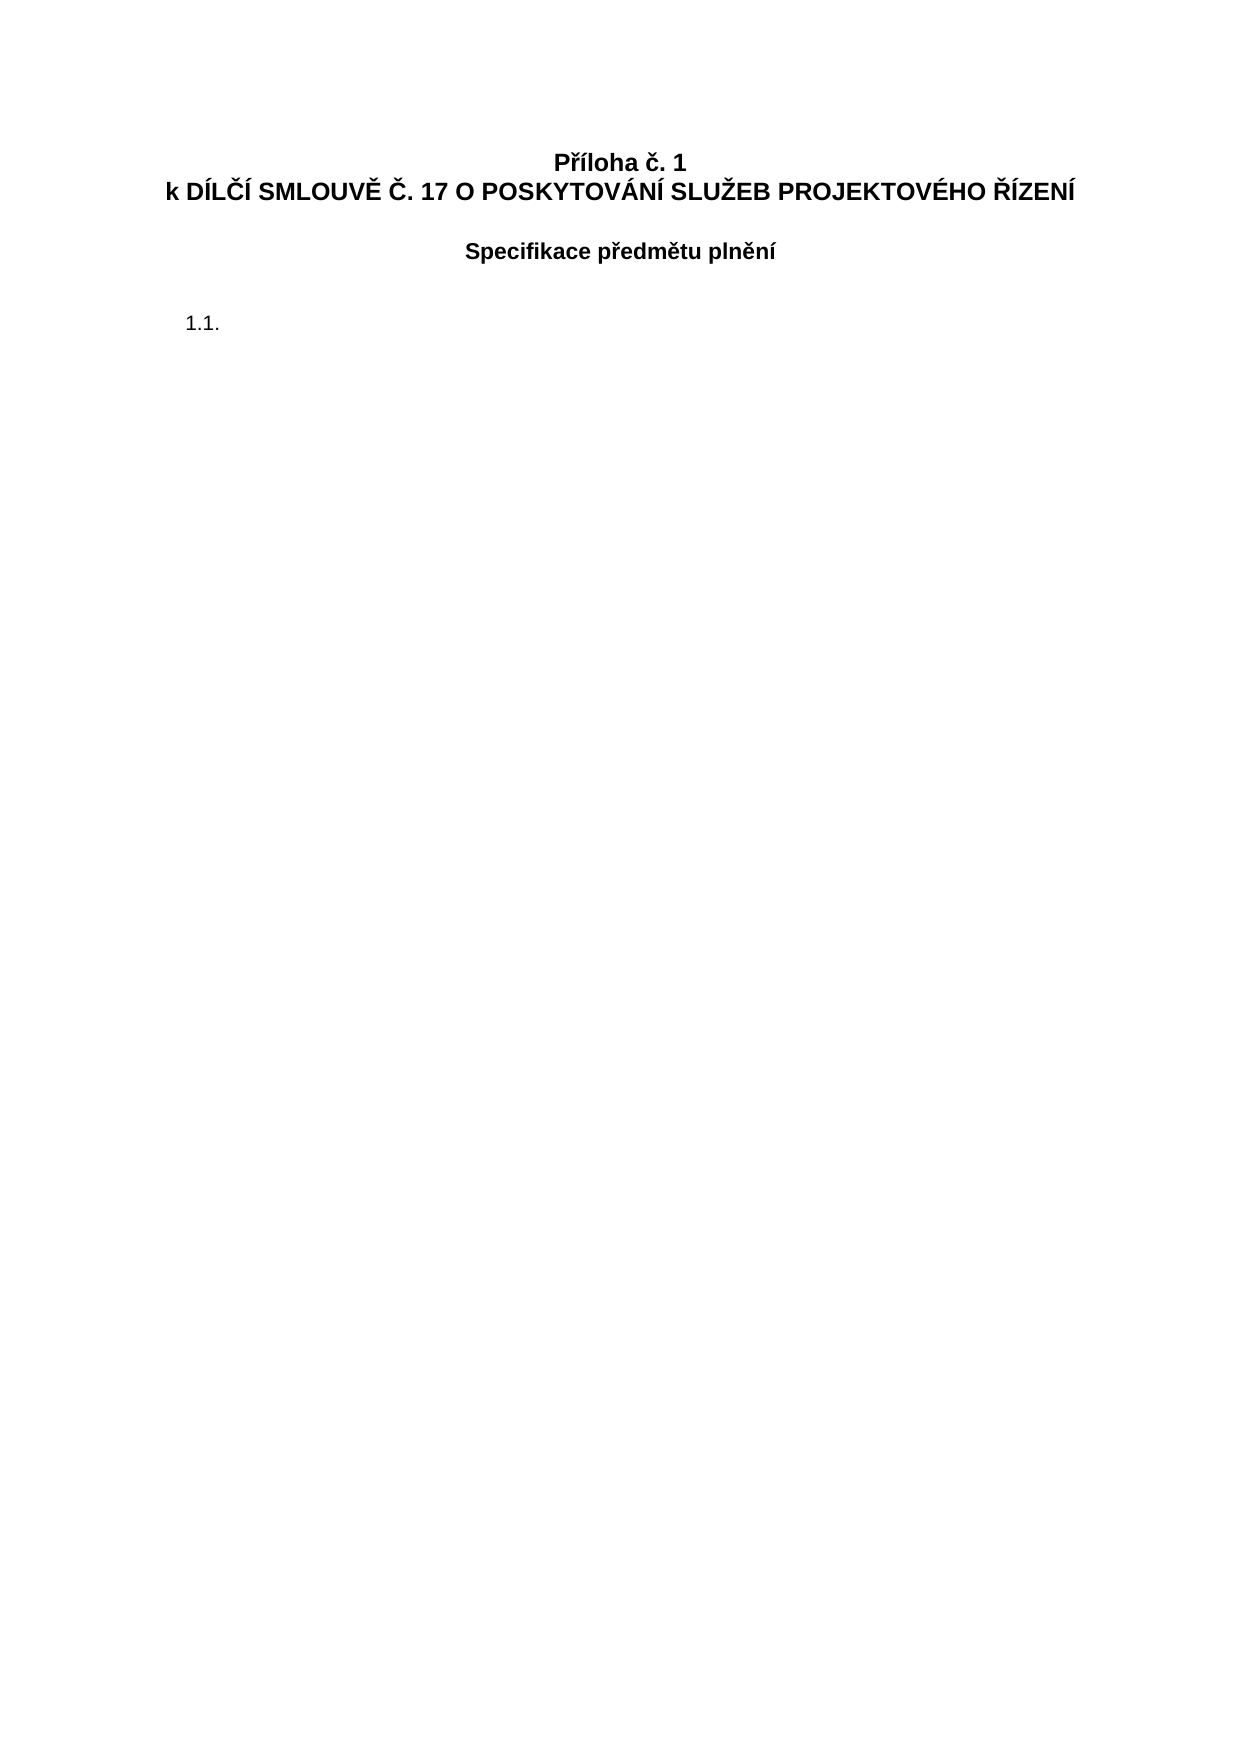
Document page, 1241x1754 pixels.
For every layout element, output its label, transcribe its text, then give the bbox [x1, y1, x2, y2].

text Příloha č. 1 [148, 148, 1092, 177]
text k DÍLČÍ SMLOUVĚ Č. 17 O POSKYTOVÁNÍ SLUŽEB PROJEKTOVÉHO ŘÍZENÍ [148, 177, 1092, 206]
text Specifikace předmětu plnění [148, 235, 1092, 264]
